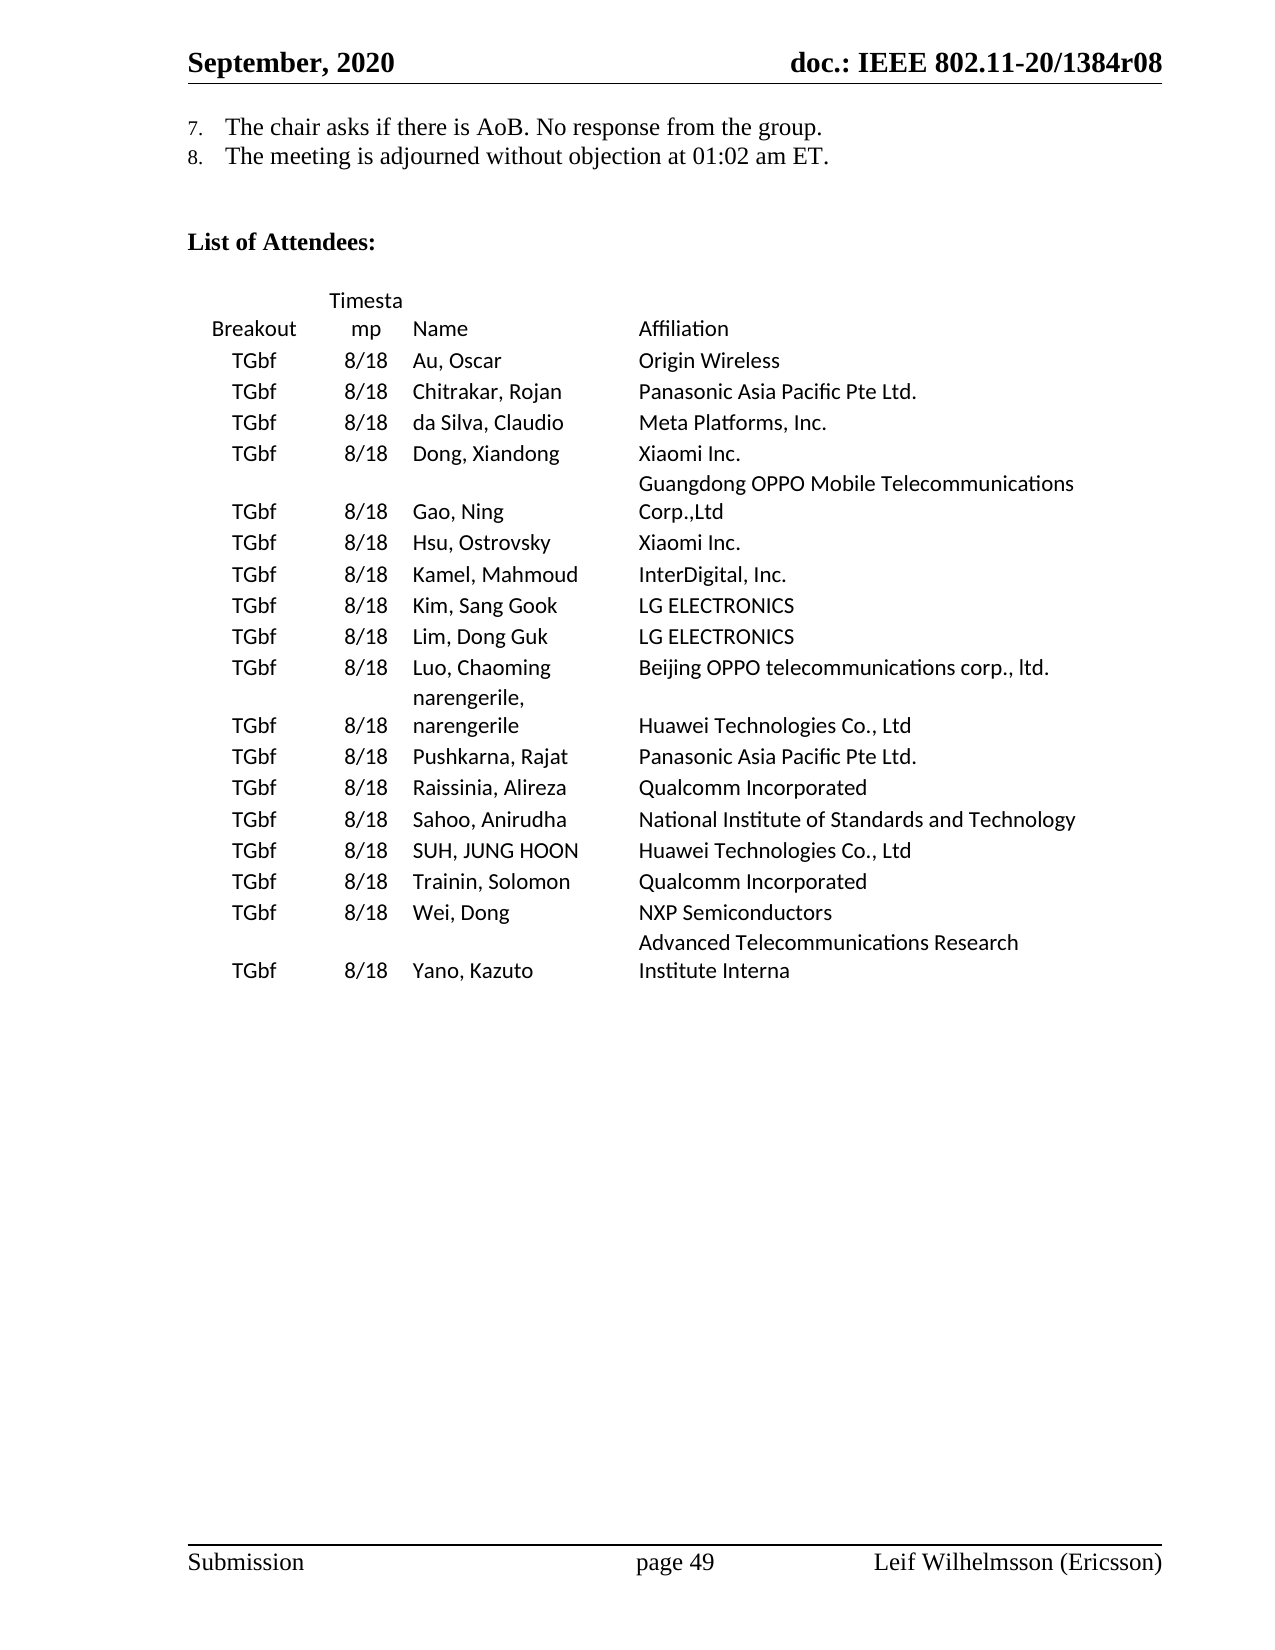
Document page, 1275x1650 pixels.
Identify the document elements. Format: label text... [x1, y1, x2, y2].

table_cell TGbf [188, 864, 321, 895]
table_cell NXP Semiconductors [637, 895, 1092, 927]
table_cell TGbf [188, 525, 321, 556]
table_cell 8/18 [321, 802, 411, 833]
table_cell Beijing OPPO telecommunications corp., ltd. [637, 650, 1092, 681]
table_cell Qualcomm Incorporated [637, 770, 1092, 802]
table_cell Au, Oscar [411, 343, 637, 374]
table_cell Origin Wireless [637, 343, 1092, 374]
table_cell Huawei Technologies Co., Ltd [637, 681, 1092, 739]
table_cell TGbf [188, 343, 321, 374]
table_cell Hsu, Ostrovsky [411, 525, 637, 556]
table_cell 8/18 [321, 468, 411, 525]
text List of Attendees: [187, 227, 1162, 256]
table_cell TGbf [188, 927, 321, 984]
table_cell 8/18 [321, 525, 411, 556]
table_cell National Institute of Standards and Technology [637, 802, 1092, 833]
table_cell Chitrakar, Rojan [411, 374, 637, 405]
table_cell Luo, Chaoming [411, 650, 637, 681]
table_cell TGbf [188, 650, 321, 681]
table_cell TGbf [188, 833, 321, 864]
table_cell Sahoo, Anirudha [411, 802, 637, 833]
table_cell InterDigital, Inc. [637, 556, 1092, 588]
table_header Affiliation [637, 285, 1092, 343]
table_cell Xiaomi Inc. [637, 525, 1092, 556]
table_cell TGbf [188, 588, 321, 619]
table_cell TGbf [188, 405, 321, 436]
table_cell Raissinia, Alireza [411, 770, 637, 802]
table_cell TGbf [188, 436, 321, 468]
table_cell Pushkarna, Rajat [411, 739, 637, 770]
table_cell TGbf [188, 895, 321, 927]
table_cell TGbf [188, 468, 321, 525]
table_cell Huawei Technologies Co., Ltd [637, 833, 1092, 864]
table_cell 8/18 [321, 343, 411, 374]
table_cell Meta Platforms, Inc. [637, 405, 1092, 436]
table_cell 8/18 [321, 681, 411, 739]
list The chair asks if there is AoB. No response from the group. [187, 112, 1162, 141]
table_cell TGbf [188, 739, 321, 770]
table_cell TGbf [188, 802, 321, 833]
table_cell 8/18 [321, 833, 411, 864]
table_cell 8/18 [321, 619, 411, 650]
table_cell Panasonic Asia Pacific Pte Ltd. [637, 739, 1092, 770]
table_cell 8/18 [321, 739, 411, 770]
table_cell Wei, Dong [411, 895, 637, 927]
table_cell LG ELECTRONICS [637, 588, 1092, 619]
table_cell Yano, Kazuto [411, 927, 637, 984]
table_cell TGbf [188, 374, 321, 405]
table_cell TGbf [188, 619, 321, 650]
table_cell SUH, JUNG HOON [411, 833, 637, 864]
table_cell Panasonic Asia Pacific Pte Ltd. [637, 374, 1092, 405]
table_cell Kim, Sang Gook [411, 588, 637, 619]
table_cell TGbf [188, 770, 321, 802]
table_cell Advanced Telecommunications Research Institute Interna [637, 927, 1092, 984]
table_cell 8/18 [321, 436, 411, 468]
table_cell TGbf [188, 681, 321, 739]
table_cell 8/18 [321, 374, 411, 405]
table_header Name [411, 285, 637, 343]
table_cell LG ELECTRONICS [637, 619, 1092, 650]
table_cell TGbf [188, 556, 321, 588]
table_cell 8/18 [321, 588, 411, 619]
table_header Timestamp [321, 285, 411, 343]
table_cell Kamel, Mahmoud [411, 556, 637, 588]
table_cell Trainin, Solomon [411, 864, 637, 895]
table_cell 8/18 [321, 405, 411, 436]
table_cell 8/18 [321, 895, 411, 927]
table_cell narengerile, narengerile [411, 681, 637, 739]
table_header Breakout [188, 285, 321, 343]
table_cell Qualcomm Incorporated [637, 864, 1092, 895]
table_cell Gao, Ning [411, 468, 637, 525]
table_cell 8/18 [321, 556, 411, 588]
table_cell 8/18 [321, 927, 411, 984]
table_cell da Silva, Claudio [411, 405, 637, 436]
table_cell Lim, Dong Guk [411, 619, 637, 650]
table_cell 8/18 [321, 770, 411, 802]
list The meeting is adjourned without objection at 01:02 am ET. [187, 141, 1162, 170]
table_cell Xiaomi Inc. [637, 436, 1092, 468]
table_cell 8/18 [321, 650, 411, 681]
table_cell Guangdong OPPO Mobile Telecommunications Corp.,Ltd [637, 468, 1092, 525]
table_cell 8/18 [321, 864, 411, 895]
table_cell Dong, Xiandong [411, 436, 637, 468]
